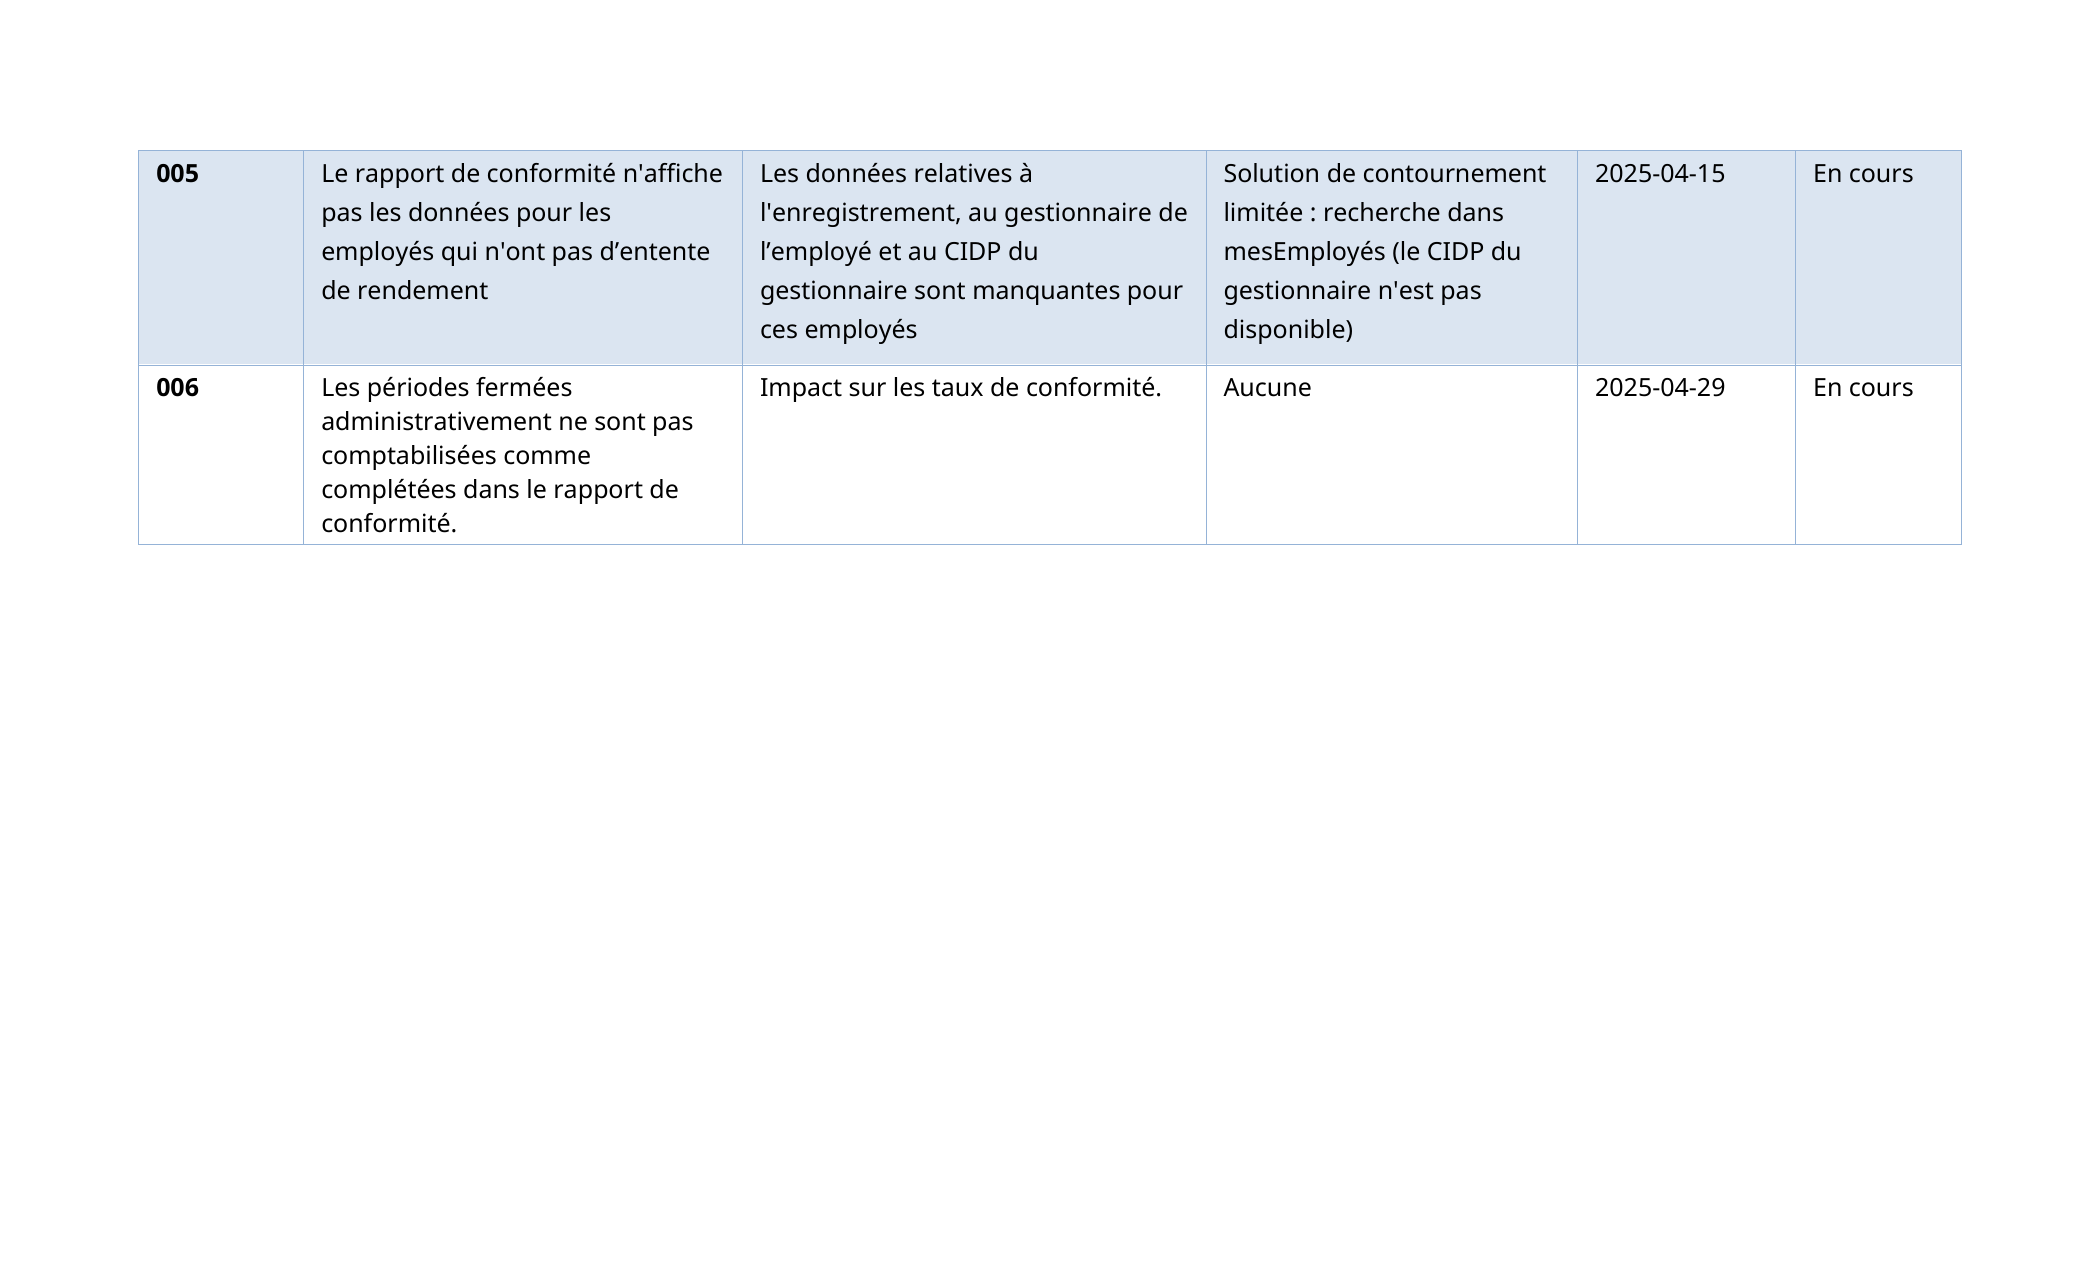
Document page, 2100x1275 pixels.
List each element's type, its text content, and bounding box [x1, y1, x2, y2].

table_cell En cours [1796, 366, 1961, 544]
table_cell Aucune [1207, 366, 1577, 544]
table_cell Impact sur les taux de conformité. [743, 366, 1206, 544]
table_cell Solution de contournement limitée : recherche dans mesEmployés (le CIDP du gestionnaire n'est pas disponible) [1207, 151, 1577, 364]
table_cell En cours [1796, 151, 1961, 364]
table_cell 006 [139, 366, 303, 544]
table_cell Les périodes fermées administrativement ne sont pas comptabilisées comme complétées dans le rapport de conformité. [304, 366, 742, 544]
table_cell Le rapport de conformité n'affiche pas les données pour les employés qui n'ont pas d’entente de rendement [304, 151, 742, 364]
table_cell 2025-04-15 [1578, 151, 1795, 364]
table_cell 2025-04-29 [1578, 366, 1795, 544]
table_cell 005 [139, 151, 303, 364]
table_cell Les données relatives à l'enregistrement, au gestionnaire de l’employé et au CIDP du gestionnaire sont manquantes pour ces employés [743, 151, 1206, 364]
